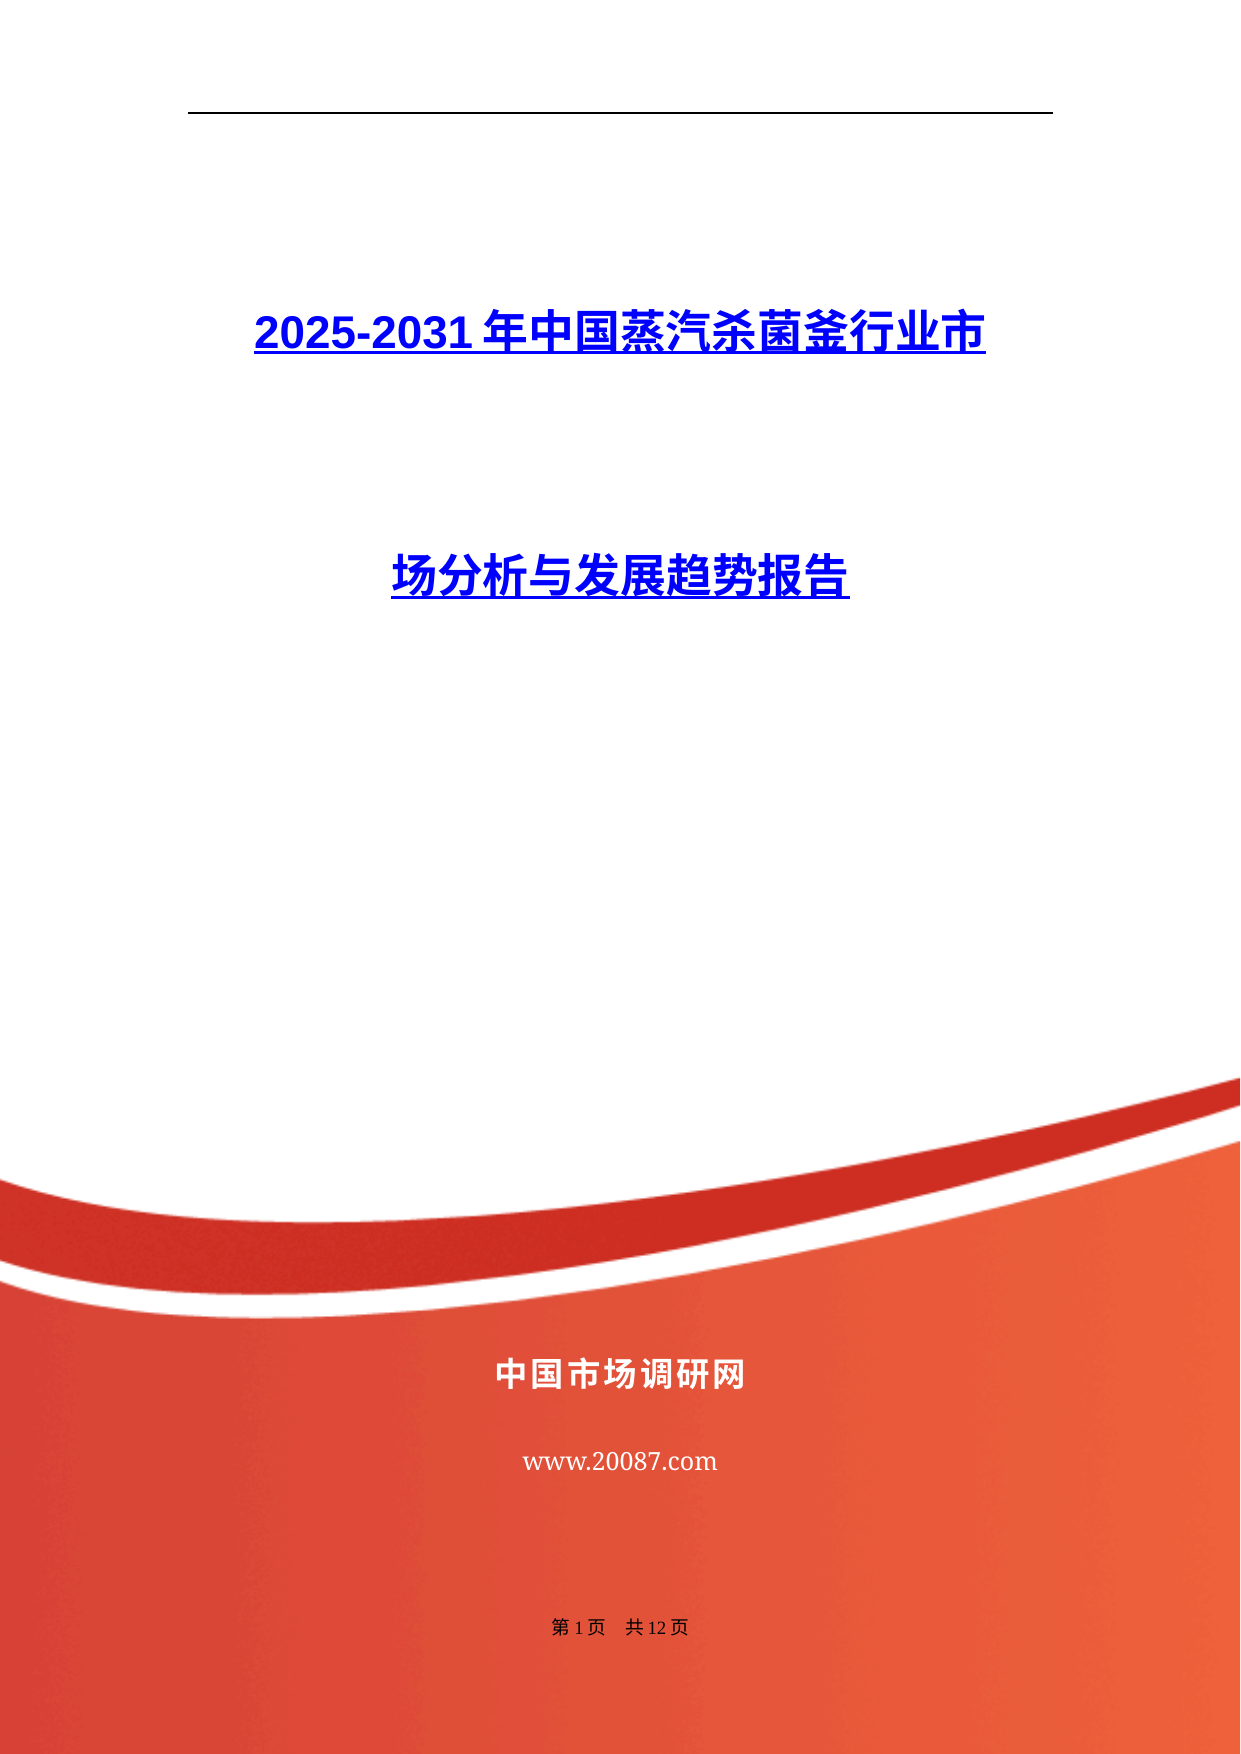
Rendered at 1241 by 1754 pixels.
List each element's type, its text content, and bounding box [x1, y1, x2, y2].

table_header 2025-2031年中国蒸汽杀菌釜行业市场分析与发展趋势报告 [188, 207, 1053, 773]
subtitle 中国市场调研网 [187, 1339, 1053, 1404]
text www.20087.com [187, 1428, 1053, 1493]
picture [0, 1006, 1241, 1754]
